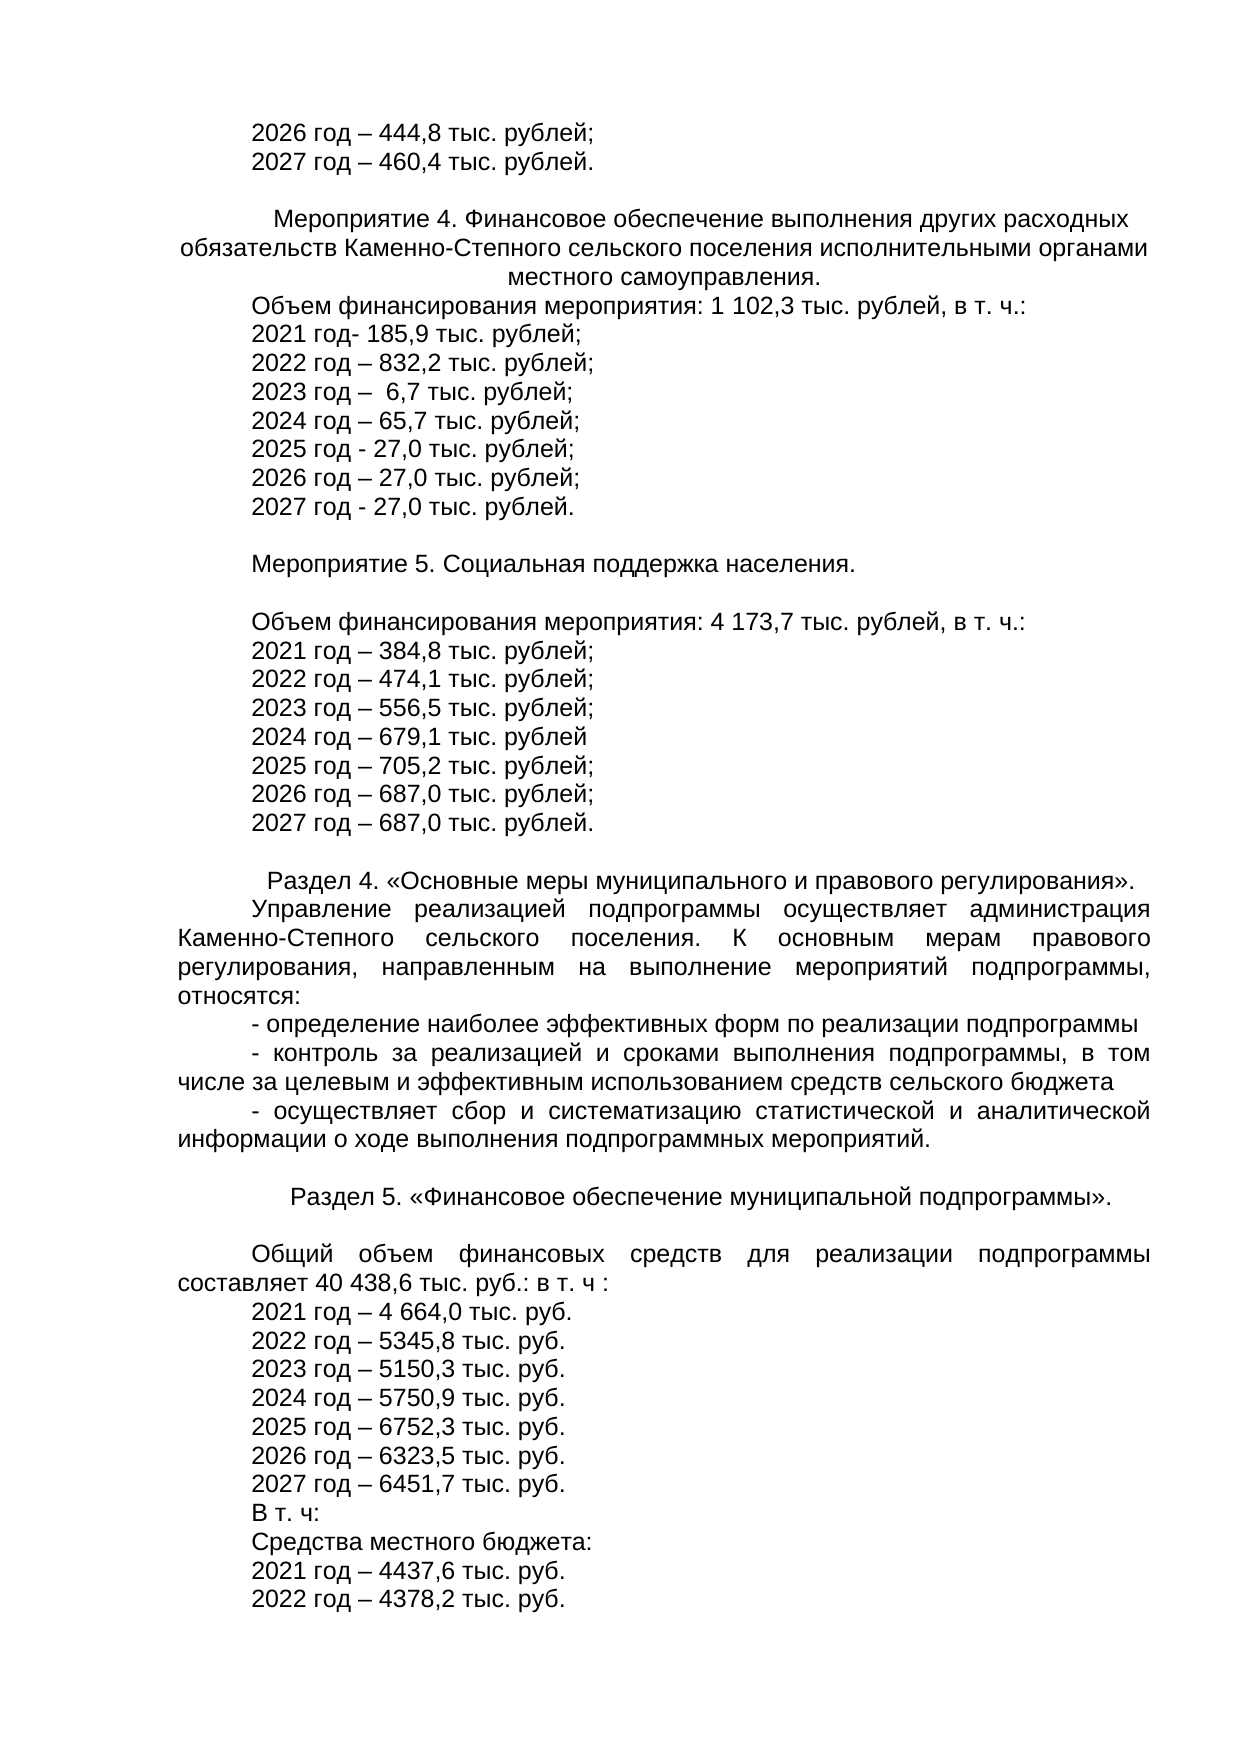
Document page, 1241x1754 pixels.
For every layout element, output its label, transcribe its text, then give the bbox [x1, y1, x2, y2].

text 2025 год – 705,2 тыс. рублей; [177, 751, 1152, 779]
text 2026 год – 27,0 тыс. рублей; [177, 463, 1152, 492]
text 2022 год – 5345,8 тыс. руб. [177, 1326, 1152, 1354]
text Мероприятие 4. Финансовое обеспечение выполнения других расходных обязательств Каменно-Степного сельского поселения исполнительными органами местного самоуправления. [177, 204, 1152, 291]
text - осуществляет сбор и систематизацию статистической и аналитической информации о ходе выполнения подпрограммных мероприятий. [177, 1096, 1152, 1153]
text Мероприятие 5. Социальная поддержка населения. [177, 549, 1152, 578]
text Объем финансирования мероприятия: 1 102,3 тыс. рублей, в т. ч.: [177, 291, 1152, 319]
text В т. ч: [177, 1498, 1152, 1527]
text Средства местного бюджета: [177, 1527, 1152, 1556]
text Общий объем финансовых средств для реализации подпрограммы составляет 40 438,6 тыс. руб.: в т. ч : [177, 1239, 1152, 1297]
text 2025 год - 27,0 тыс. рублей; [177, 434, 1152, 463]
text 2023 год – 556,5 тыс. рублей; [177, 693, 1152, 722]
text Управление реализацией подпрограммы осуществляет администрация Каменно-Степного сельского поселения. К основным мерам правового регулирования, направленным на выполнение мероприятий подпрограммы, относятся: [177, 894, 1152, 1009]
text - определение наиболее эффективных форм по реализации подпрограммы [177, 1009, 1152, 1038]
text 2026 год – 444,8 тыс. рублей; [177, 118, 1152, 147]
text 2021 год- 185,9 тыс. рублей; [177, 319, 1152, 348]
text 2023 год – 5150,3 тыс. руб. [177, 1354, 1152, 1383]
text Раздел 5. «Финансовое обеспечение муниципальной подпрограммы». [177, 1182, 1152, 1211]
text 2023 год – 6,7 тыс. рублей; [177, 377, 1152, 406]
text 2024 год – 65,7 тыс. рублей; [177, 406, 1152, 434]
text - контроль за реализацией и сроками выполнения подпрограммы, в том числе за целевым и эффективным использованием средств сельского бюджета [177, 1038, 1152, 1096]
text 2021 год – 4 664,0 тыс. руб. [177, 1297, 1152, 1326]
text 2022 год – 474,1 тыс. рублей; [177, 664, 1152, 693]
text 2021 год – 384,8 тыс. рублей; [177, 636, 1152, 664]
text 2026 год – 687,0 тыс. рублей; [177, 779, 1152, 808]
text 2022 год – 832,2 тыс. рублей; [177, 348, 1152, 377]
text 2027 год - 27,0 тыс. рублей. [177, 492, 1152, 521]
text Раздел 4. «Основные меры муниципального и правового регулирования». [177, 866, 1152, 894]
text 2024 год – 5750,9 тыс. руб. [177, 1383, 1152, 1412]
text 2025 год – 6752,3 тыс. руб. [177, 1412, 1152, 1441]
text 2021 год – 4437,6 тыс. руб. [177, 1556, 1152, 1584]
text 2024 год – 679,1 тыс. рублей [177, 722, 1152, 751]
text 2026 год – 6323,5 тыс. руб. [177, 1441, 1152, 1469]
text 2027 год – 687,0 тыс. рублей. [177, 808, 1152, 837]
text Объем финансирования мероприятия: 4 173,7 тыс. рублей, в т. ч.: [177, 607, 1152, 636]
text 2027 год – 6451,7 тыс. руб. [177, 1469, 1152, 1498]
text 2022 год – 4378,2 тыс. руб. [177, 1584, 1152, 1613]
text 2027 год – 460,4 тыс. рублей. [177, 147, 1152, 176]
